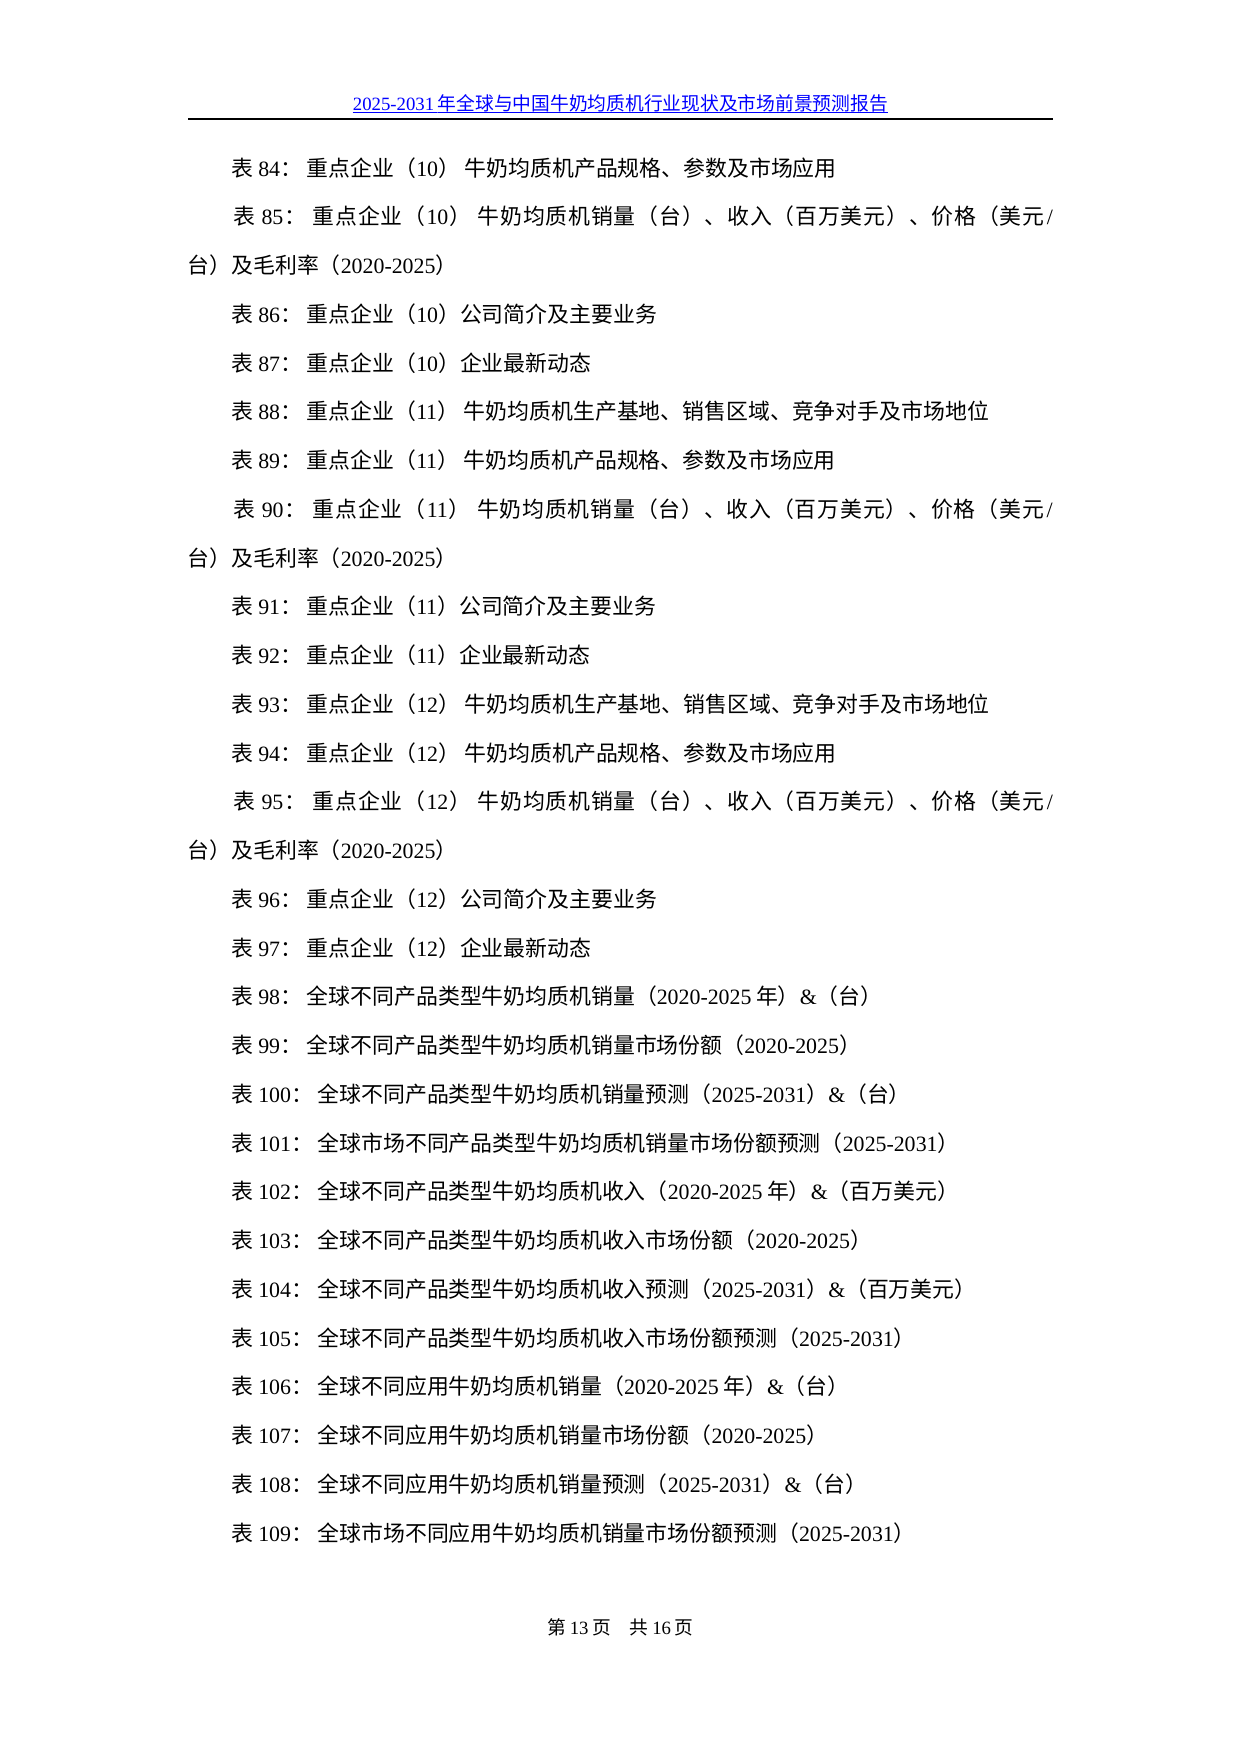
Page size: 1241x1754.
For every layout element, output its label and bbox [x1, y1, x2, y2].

text [187, 150, 1053, 1548]
